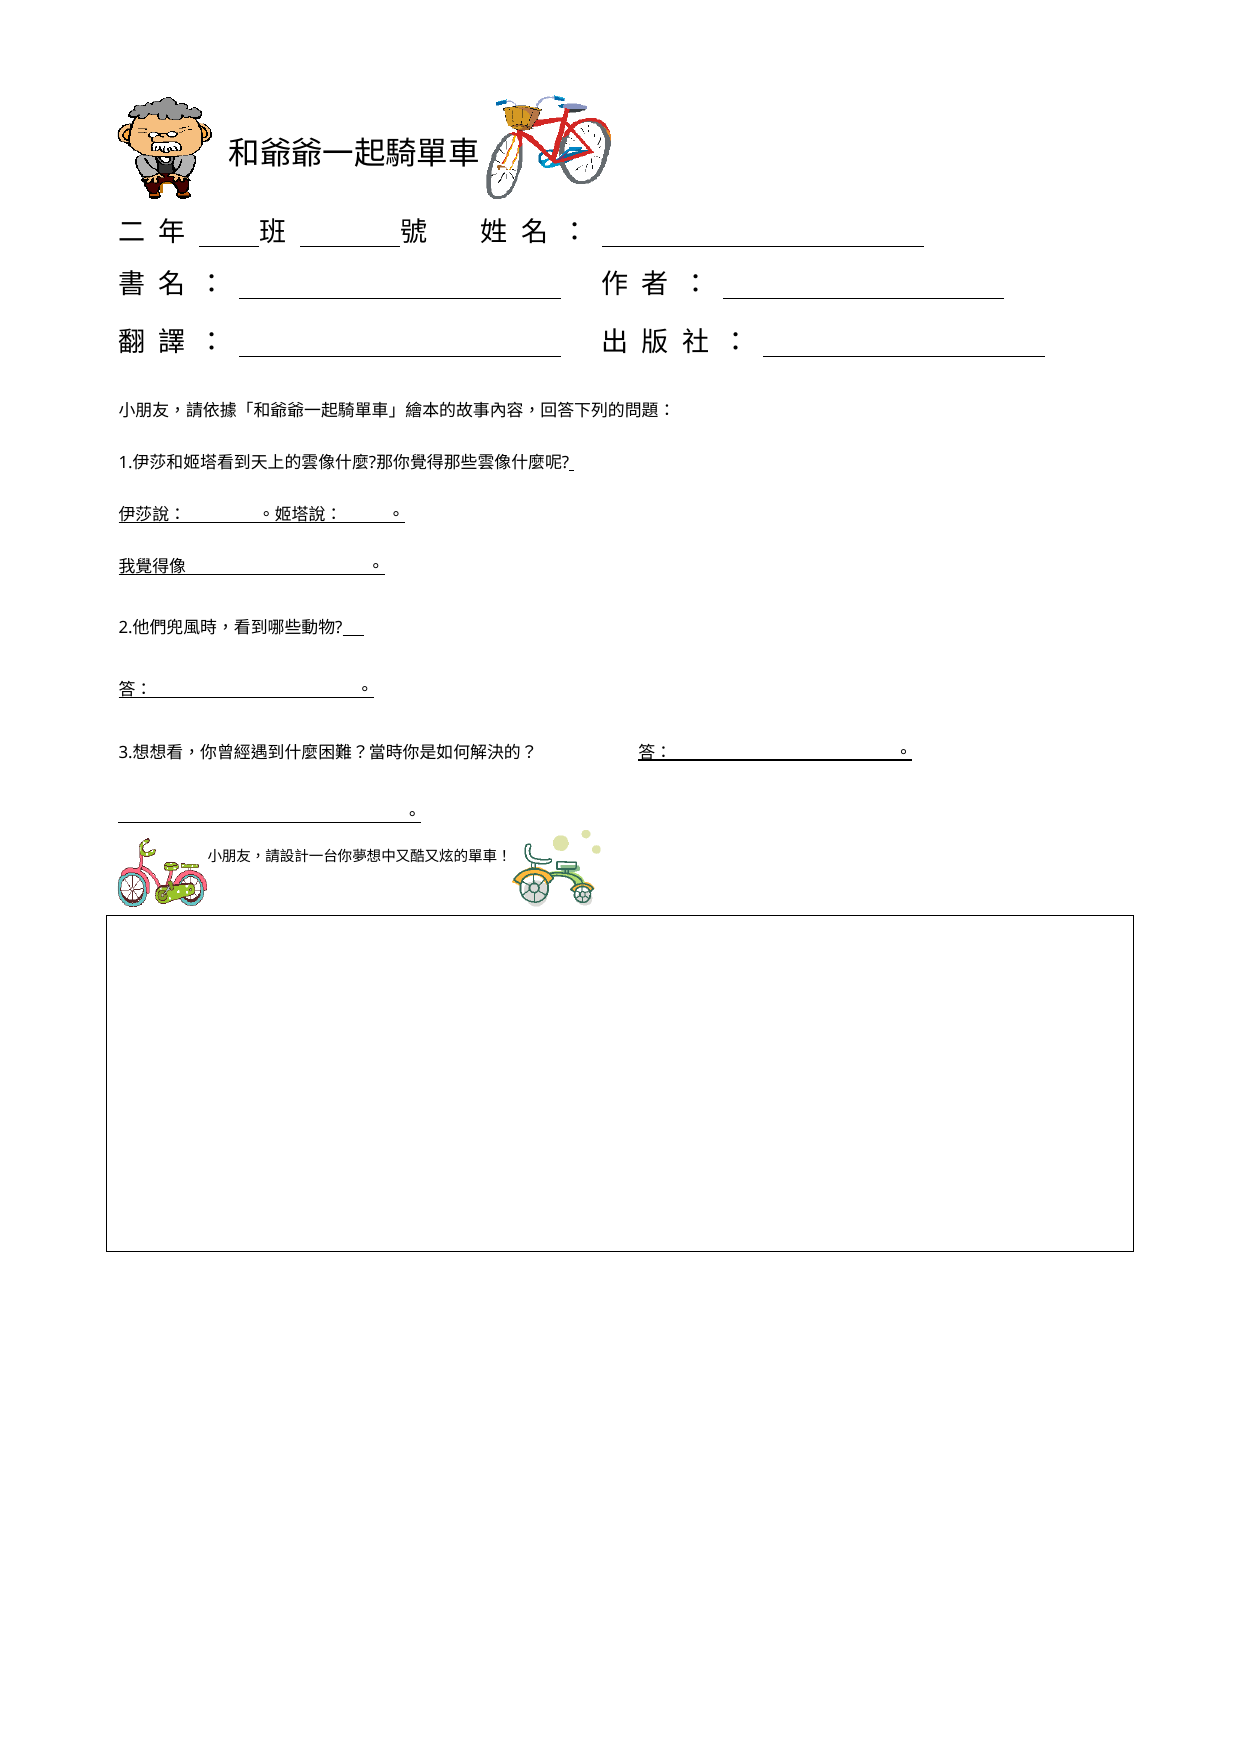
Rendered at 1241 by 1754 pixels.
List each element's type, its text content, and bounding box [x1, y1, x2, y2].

text 答： 。 [118, 642, 1122, 704]
text 小朋友，請依據「和爺爺一起騎單車」繪本的故事內容，回答下列的問題： [118, 371, 1122, 423]
picture [486, 94, 612, 200]
text 伊莎說： 。姬塔說： 。 [118, 475, 1122, 527]
picture [511, 829, 602, 908]
picture [117, 97, 213, 200]
text 小朋友，請設計一台你夢想中又酷又炫的單車！ [118, 829, 1122, 915]
picture [117, 838, 208, 908]
text 3.想想看，你曾經遇到什麼困難？當時你是如何解決的？ 答： 。 [118, 704, 1122, 767]
text 和爺爺一起騎單車 [118, 94, 1122, 215]
text 1.伊莎和姬塔看到天上的雲像什麼?那你覺得那些雲像什麼呢? [118, 423, 1122, 475]
table_header [107, 916, 1133, 1251]
text 。 [118, 767, 1122, 829]
text 我覺得像 。 [118, 527, 1122, 579]
text 2.他們兜風時，看到哪些動物? [118, 579, 1122, 642]
